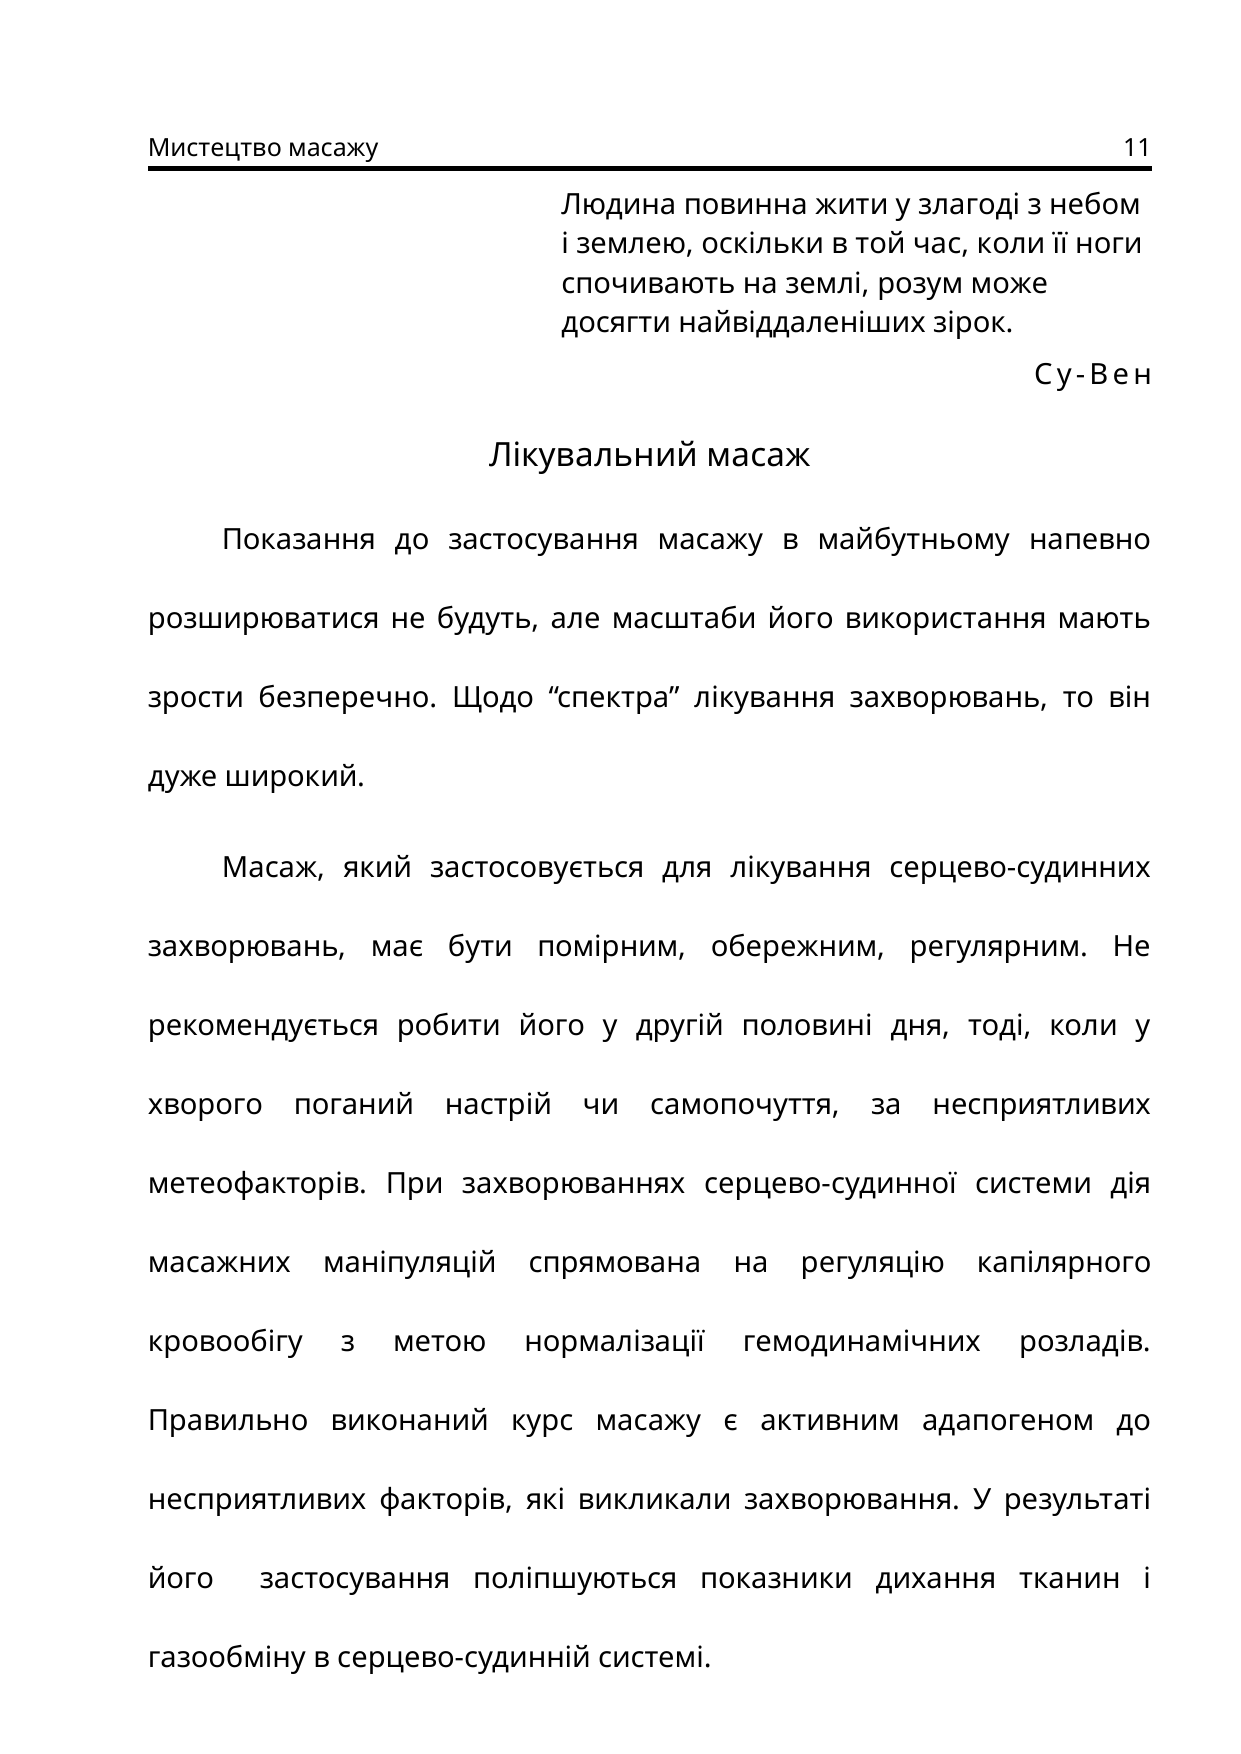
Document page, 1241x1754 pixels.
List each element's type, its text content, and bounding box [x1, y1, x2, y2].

text Су-Вен [591, 353, 1152, 393]
text Показання до застосування масажу в майбутньому напевно розширюватися не будуть, але масштаби його використання мають зрости безперечно. Щодо “спектра” лікування захворювань, то він дуже широкий. [148, 518, 1152, 795]
text Масаж, який застосовується для лікування серцево-судинних захворювань, має бути помірним, обережним, регулярним. Не рекомендується робити його у другій половині дня, тоді, коли у хворого поганий настрій чи самопочуття, за несприятливих метеофакторів. При захворюваннях серцево-судинної системи дія масажних маніпуляцій спрямована на регуляцію капілярного кровообігу з метою нормалізації гемодинамічних розладів. Правильно виконаний курс масажу є активним адапогеном до несприятливих факторів, які викликали захворювання. У результаті його застосування поліпшуються показники дихання тканин і газообміну в серцево-судинній системі. [148, 847, 1152, 1676]
subtitle Лікувальний масаж [148, 431, 1152, 477]
text Людина повинна жити у злагоді з небом і землею, оскільки в той час, коли її ноги спочивають на землі, розум може досягти найвіддаленіших зірок. [561, 183, 1152, 341]
